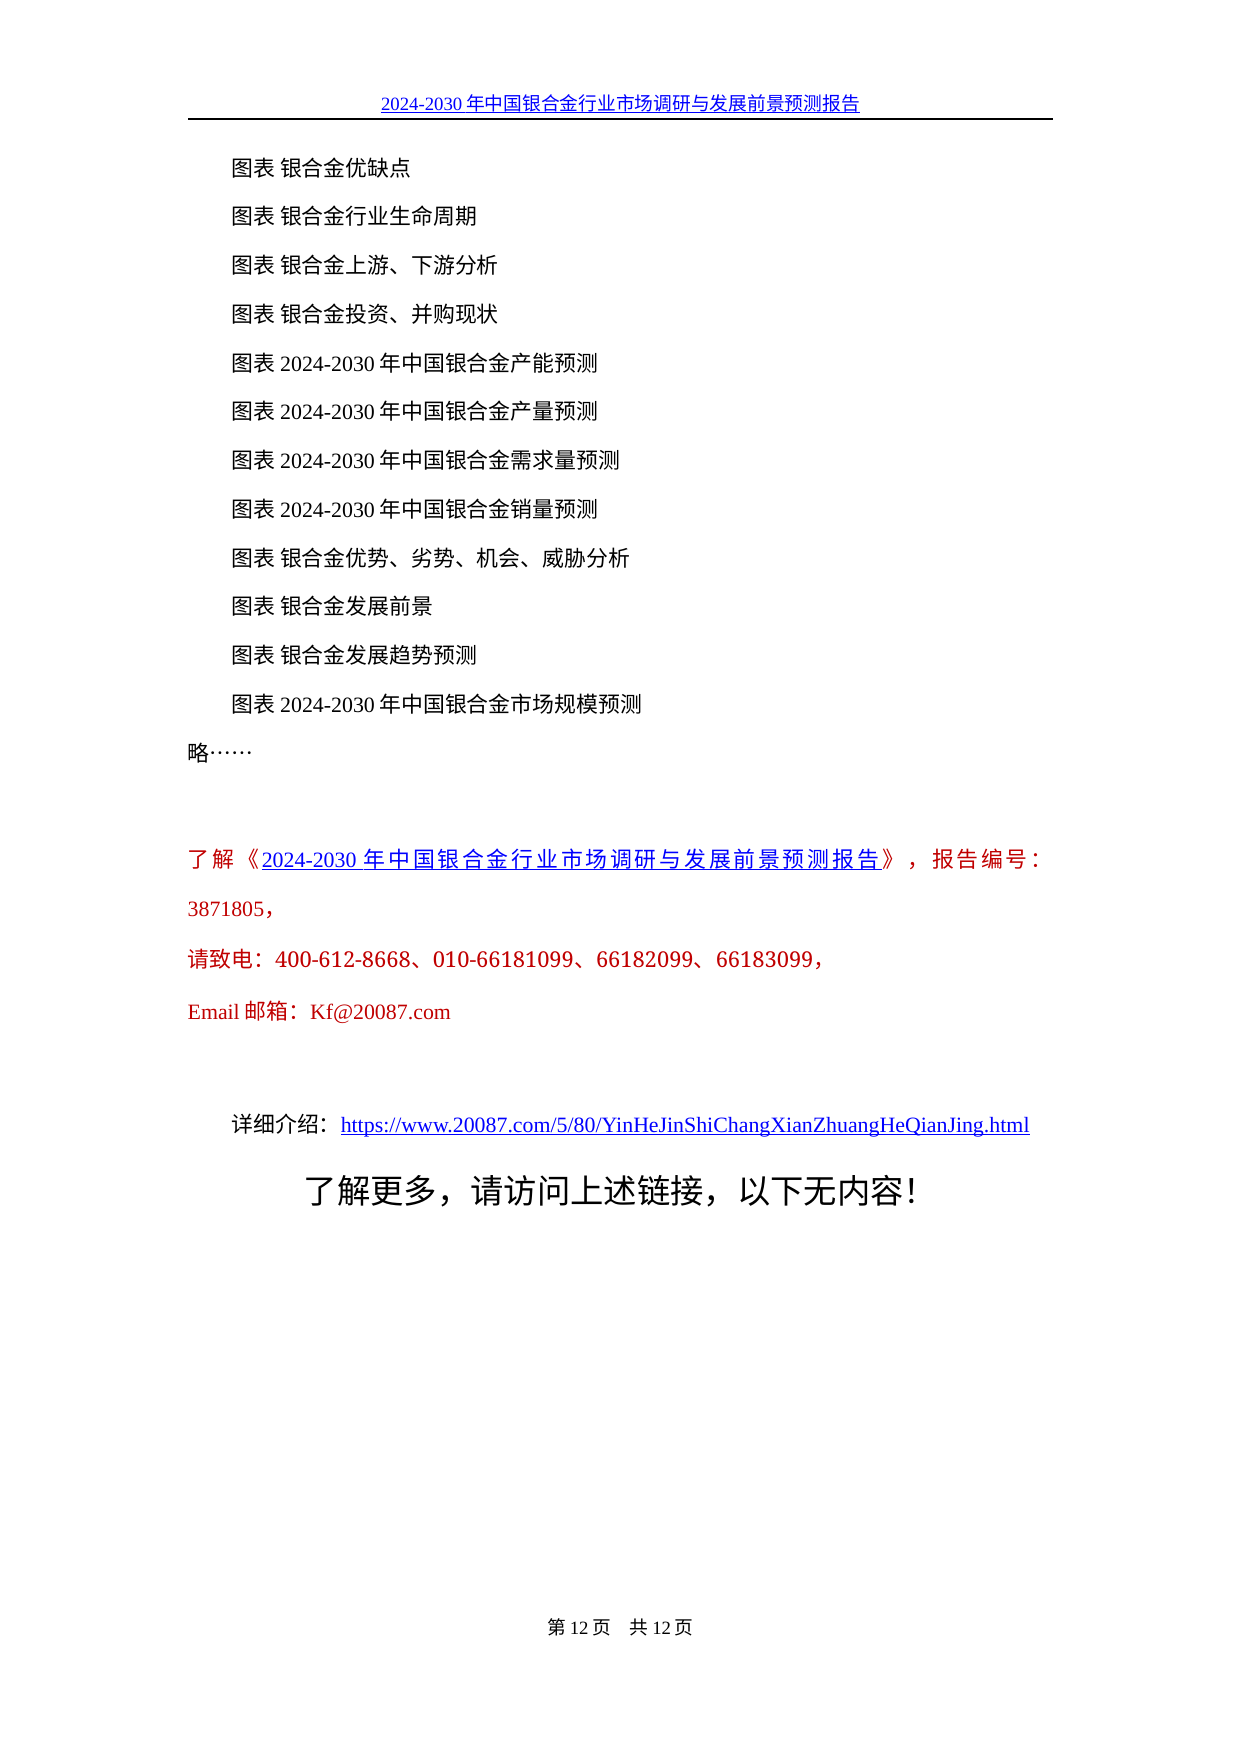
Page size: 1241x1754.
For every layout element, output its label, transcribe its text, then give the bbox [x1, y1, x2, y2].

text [187, 150, 1053, 768]
text 详细介绍：https://www.20087.com/5/80/YinHeJinShiChangXianZhuangHeQianJing.html [187, 1106, 1053, 1139]
text 了解《2024-2030年中国银合金行业市场调研与发展前景预测报告》，报告编号：3871805， [187, 842, 1053, 923]
text 请致电：400-612-8668、010-66181099、66182099、66183099， [187, 942, 1053, 974]
title 了解更多，请访问上述链接，以下无内容！ [187, 1156, 1053, 1221]
text Email邮箱：Kf@20087.com [187, 993, 1053, 1026]
